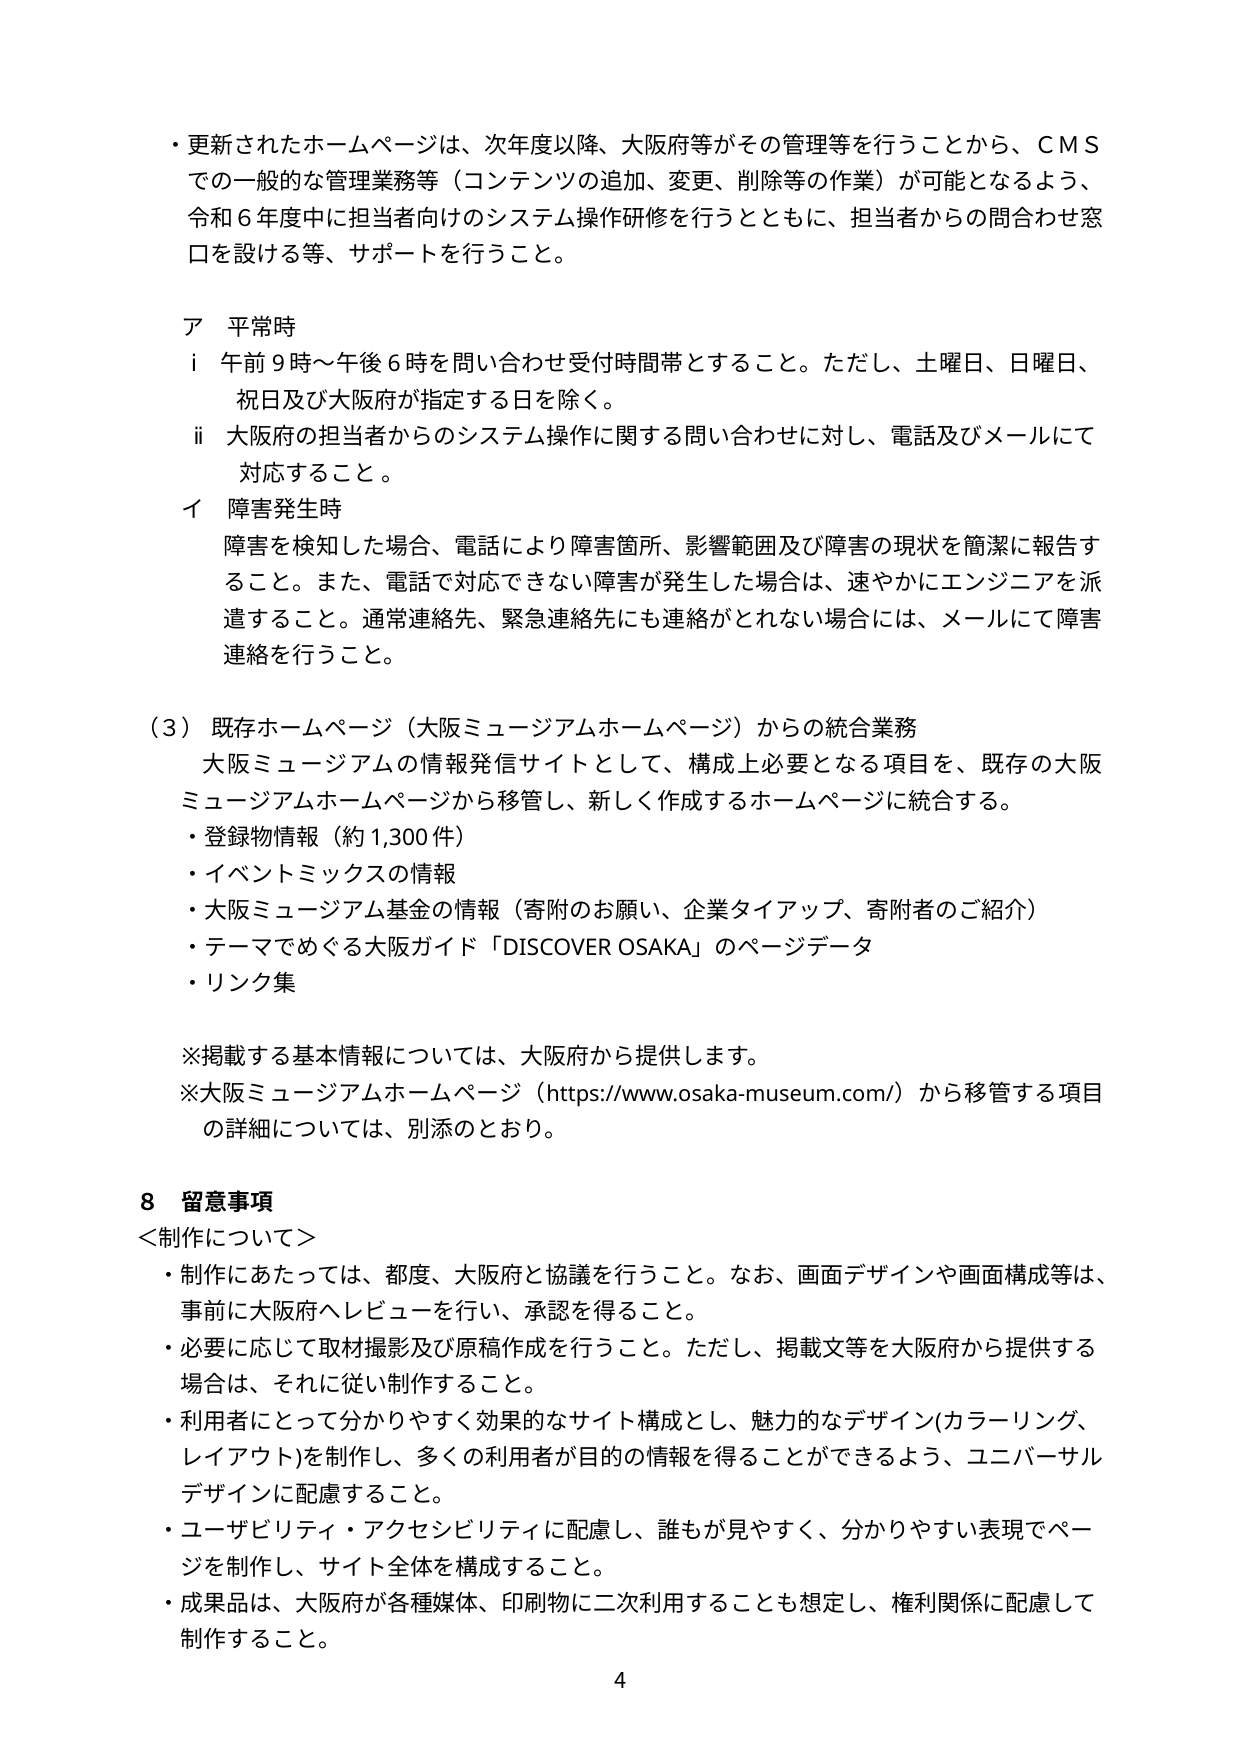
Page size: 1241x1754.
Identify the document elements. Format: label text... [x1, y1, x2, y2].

text イ 障害発生時 [136, 489, 1104, 526]
text ・制作にあたっては、都度、大阪府と協議を行うこと。なお、画面デザインや画面構成等は、事前に大阪府へレビューを行い、承認を得ること。 [158, 1255, 1104, 1328]
text ・大阪ミュージアム基金の情報（寄附のお願い、企業タイアップ、寄附者のご紹介） [136, 891, 1104, 927]
text ※掲載する基本情報については、大阪府から提供します。 [136, 1036, 1104, 1073]
text ・登録物情報（約1,300件） [136, 818, 1104, 854]
text ⅰ 午前9時～午後6時を問い合わせ受付時間帯とすること。ただし、土曜日、日曜日、 祝日及び大阪府が指定する日を除く。 [191, 344, 1104, 417]
text ・イベントミックスの情報 [136, 854, 1104, 891]
text ・必要に応じて取材撮影及び原稿作成を行うこと。ただし、掲載文等を大阪府から提供する場合は、それに従い制作すること。 [158, 1328, 1104, 1401]
text ＜制作について＞ [136, 1219, 1104, 1255]
text ※大阪ミュージアムホームページ（https://www.osaka-museum.com/）から移管する項目の詳細については、別添のとおり。 [179, 1073, 1104, 1146]
text ア 平常時 [136, 307, 1104, 344]
text ８ 留意事項 [136, 1182, 1104, 1219]
text ・利用者にとって分かりやすく効果的なサイト構成とし、魅力的なデザイン(カラーリング、レイアウト)を制作し、多くの利用者が目的の情報を得ることができるよう、ユニバーサルデザインに配慮すること。 [158, 1401, 1104, 1510]
text ・テーマでめぐる大阪ガイド「DISCOVER OSAKA」のページデータ [136, 927, 1104, 963]
text 大阪ミュージアムの情報発信サイトとして、構成上必要となる項目を、既存の大阪ミュージアムホームページから移管し、新しく作成するホームページに統合する。 [179, 745, 1104, 818]
text ⅱ 大阪府の担当者からのシステム操作に関する問い合わせに対し、電話及びメールにて [136, 417, 1104, 453]
text ・ユーザビリティ・アクセシビリティに配慮し、誰もが見やすく、分かりやすい表現でページを制作し、サイト全体を構成すること。 [158, 1510, 1104, 1583]
text 対応すること 。 [136, 453, 1104, 489]
text ・リンク集 [136, 963, 1104, 1000]
list 既存ホームページ（大阪ミュージアムホームページ）からの統合業務 [136, 708, 1104, 745]
text 障害を検知した場合、電話により障害箇所、影響範囲及び障害の現状を簡潔に報告すること。また、電話で対応できない障害が発生した場合は、速やかにエンジニアを派遣すること。通常連絡先、緊急連絡先にも連絡がとれない場合には、メールにて障害連絡を行うこと。 [223, 526, 1104, 672]
text ・更新されたホームページは、次年度以降、大阪府等がその管理等を行うことから、ＣＭＳでの一般的な管理業務等（コンテンツの追加、変更、削除等の作業）が可能となるよう、令和６年度中に担当者向けのシステム操作研修を行うとともに、担当者からの問合わせ窓口を設ける等、サポートを行うこと。 [164, 125, 1104, 271]
text ・成果品は、大阪府が各種媒体、印刷物に二次利用することも想定し、権利関係に配慮して制作すること。 [158, 1583, 1104, 1656]
